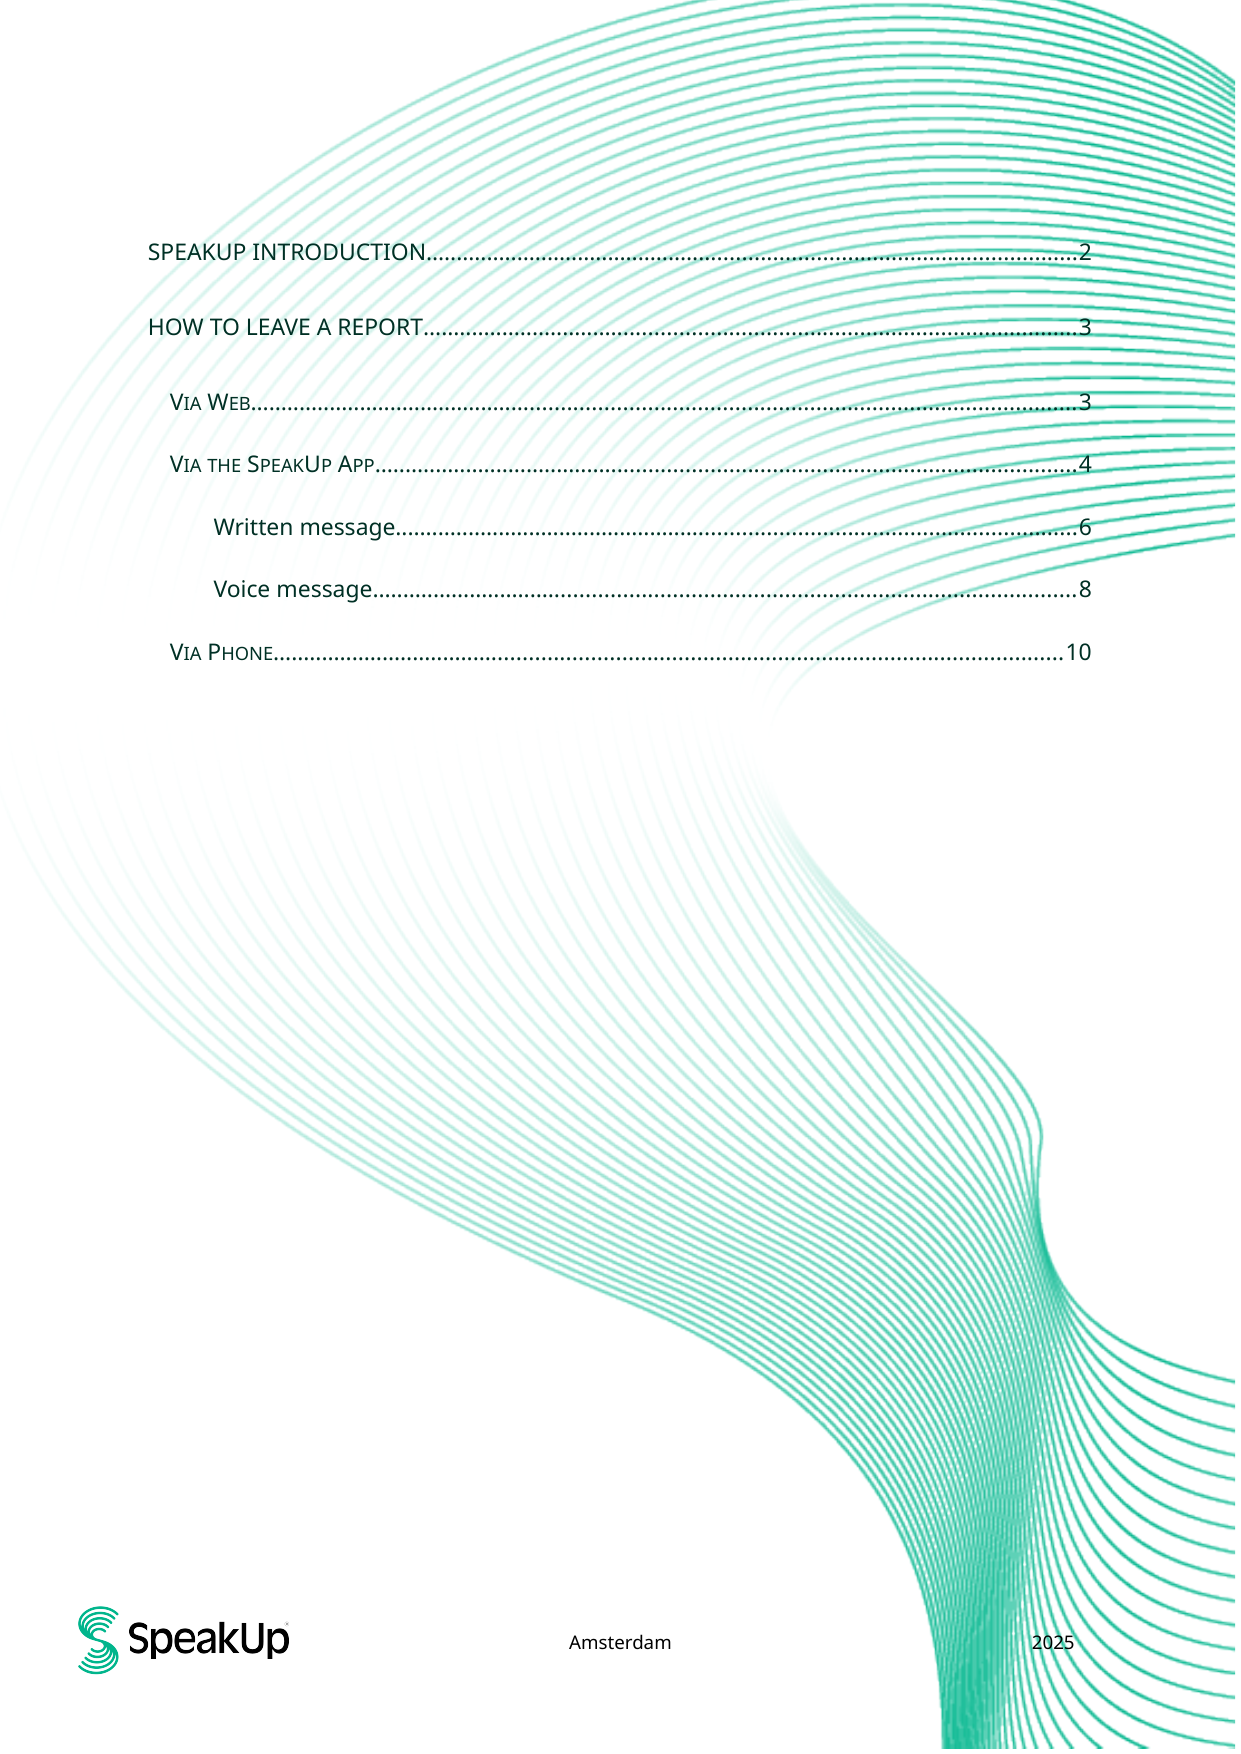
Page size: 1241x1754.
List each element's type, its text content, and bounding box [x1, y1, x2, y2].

text Voice message 8 [213, 573, 1093, 605]
text Written message 6 [213, 511, 1093, 542]
text Via Phone 10 [169, 636, 1093, 667]
text How to leave a report 3 [148, 311, 1093, 342]
text SpeakUp Introduction 2 [148, 236, 1093, 267]
text Via Web 3 [169, 386, 1093, 417]
picture [0, 0, 1236, 1749]
text Via the SpeakUp App 4 [169, 448, 1093, 480]
